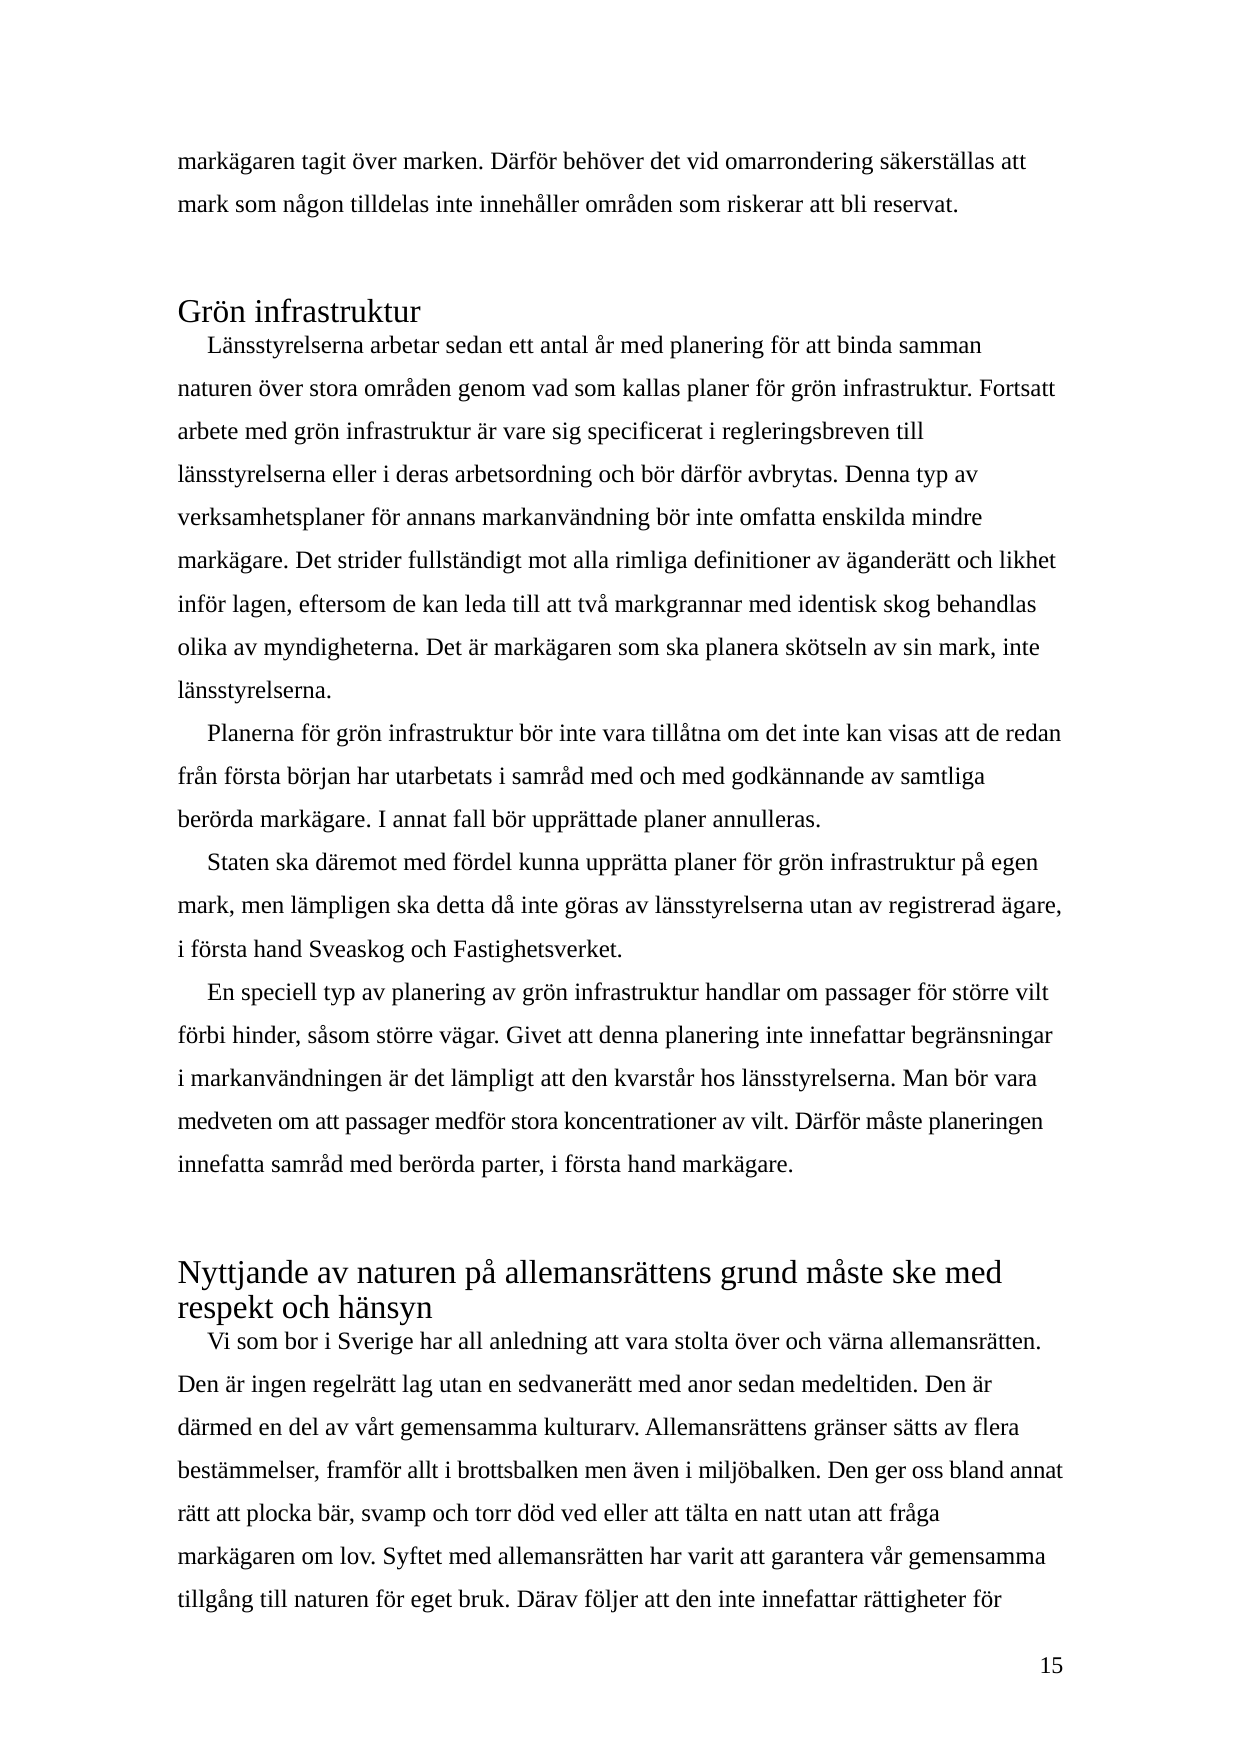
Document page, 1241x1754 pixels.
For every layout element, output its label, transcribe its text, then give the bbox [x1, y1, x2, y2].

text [177, 146, 1063, 218]
text Staten ska däremot med fördel kunna upprätta planer för grön infrastruktur på egen mark, men lämpligen ska detta då inte göras av länsstyrelserna utan av registrerad ägare, i första hand Sveaskog och Fastighetsverket. [177, 847, 1063, 962]
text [177, 1326, 1063, 1613]
text En speciell typ av planering av grön infrastruktur handlar om passager för större vilt förbi hinder, såsom större vägar. Givet att denna planering inte innefattar begränsningar i markanvändningen är det lämpligt att den kvarstår hos länsstyrelserna. Man bör vara medveten om att passager medför stora koncentrationer av vilt. Därför måste planeringen innefatta samråd med berörda parter, i första hand markägare. [177, 977, 1063, 1178]
text Nyttjande av naturen på allemansrättens grund måste ske med respekt och hänsyn [177, 1255, 1063, 1326]
text Länsstyrelserna arbetar sedan ett antal år med planering för att binda samman naturen över stora områden genom vad som kallas planer för grön infrastruktur. Fortsatt arbete med grön infrastruktur är vare sig specificerat i regleringsbreven till länsstyrelserna eller i deras arbetsordning och bör därför avbrytas. Denna typ av verksamhetsplaner för annans markanvändning bör inte omfatta enskilda mindre markägare. Det strider fullständigt mot alla rimliga definitioner av äganderätt och likhet inför lagen, eftersom de kan leda till att två markgrannar med identisk skog behandlas olika av myndigheterna. Det är markägaren som ska planera skötseln av sin mark, inte länsstyrelserna. [177, 330, 1063, 704]
text Planerna för grön infrastruktur bör inte vara tillåtna om det inte kan visas att de redan från första början har utarbetats i samråd med och med godkännande av samtliga berörda markägare. I annat fall bör upprättade planer annulleras. [177, 718, 1063, 833]
text Grön infrastruktur [177, 294, 1063, 330]
